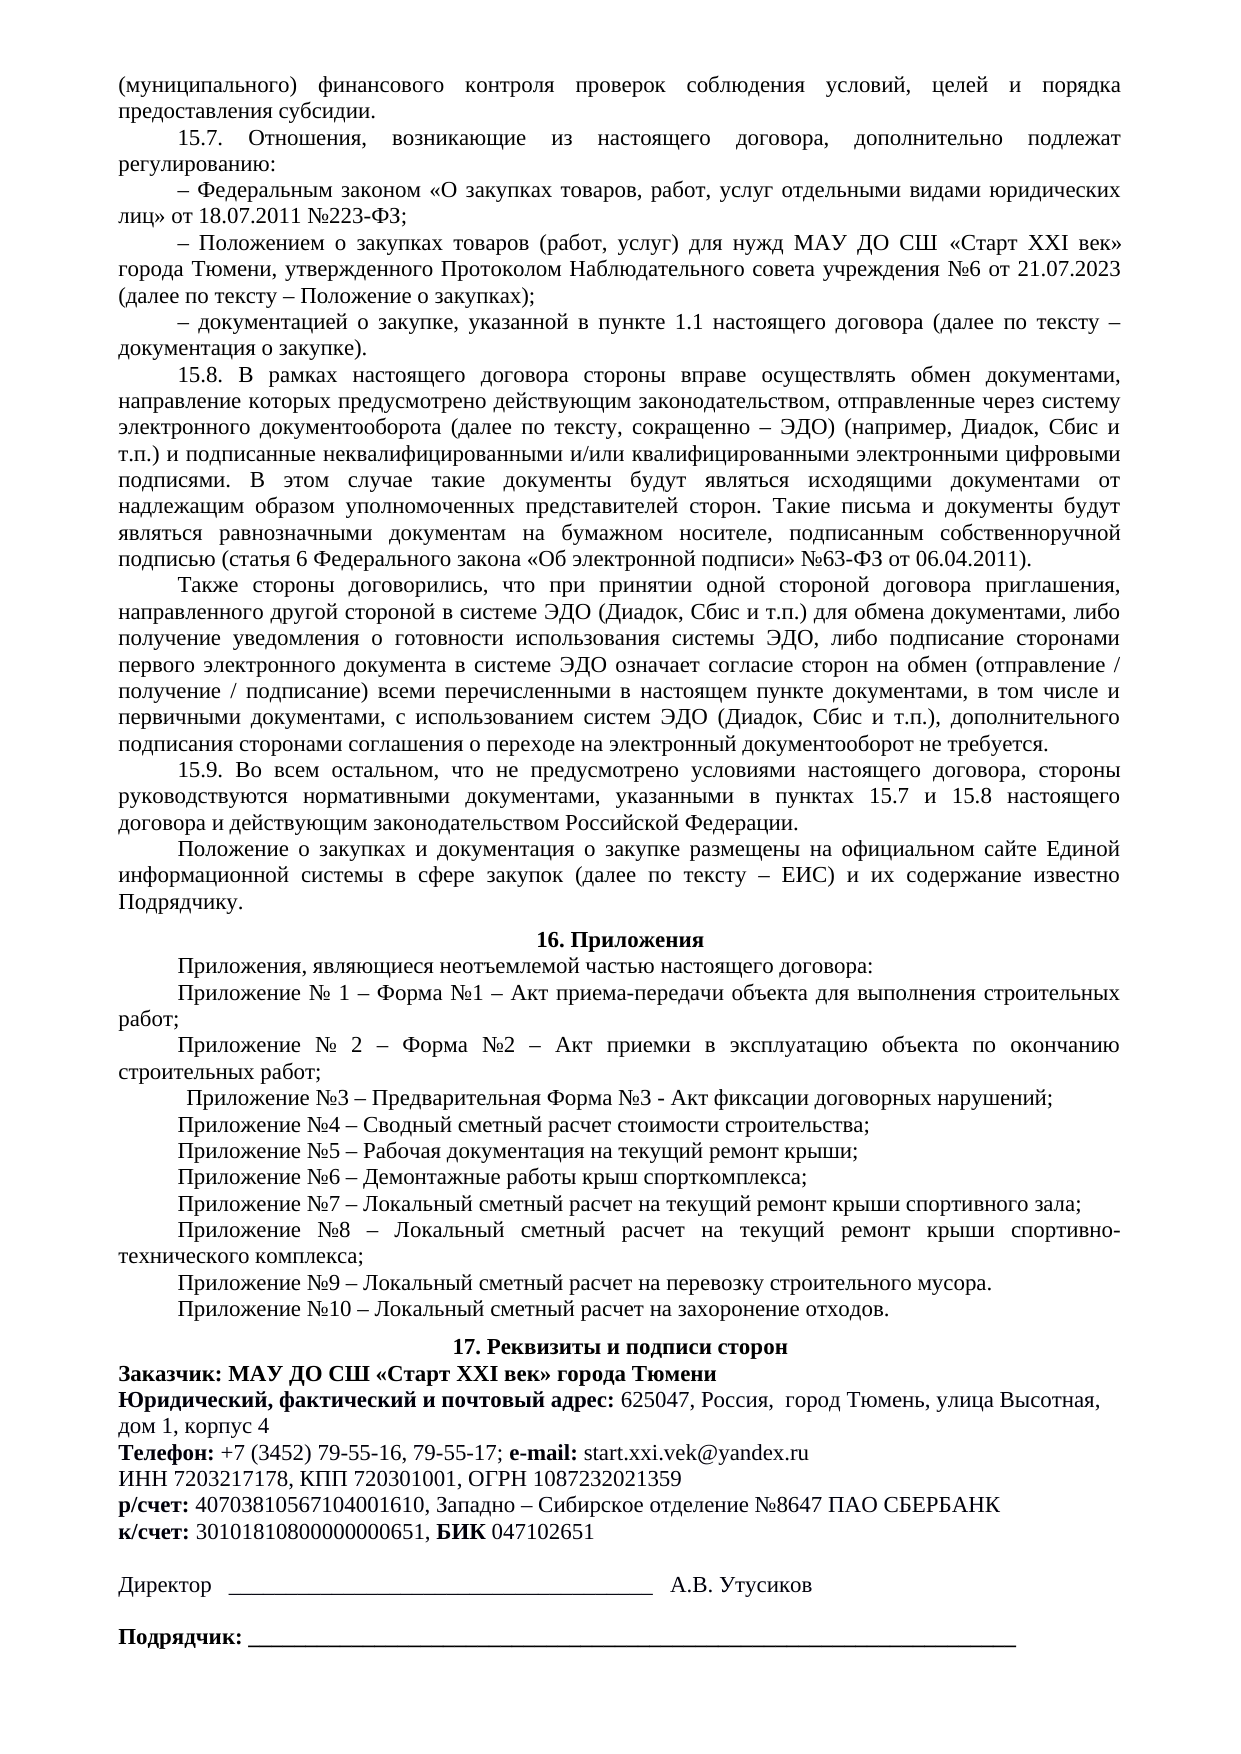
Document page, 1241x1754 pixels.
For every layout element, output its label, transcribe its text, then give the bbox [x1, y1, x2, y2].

text Директор _____________________________________ А.В. Утусиков [118, 1571, 1122, 1597]
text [118, 71, 1122, 123]
text ИНН 7203217178, КПП 720301001, ОГРН 1087232021359 [118, 1465, 1122, 1492]
text Заказчик: МАУ ДО СШ «Старт XXI век» города Тюмени [118, 1360, 1122, 1386]
text Приложение №5 – Рабочая документация на текущий ремонт крыши; [118, 1137, 1122, 1163]
text Приложение №4 – Сводный сметный расчет стоимости строительства; [118, 1111, 1122, 1137]
text Телефон: +7 (3452) 79-55-16, 79-55-17; e-mail: start.xxi.vek@yandex.ru [118, 1439, 1122, 1465]
text Приложение № 1 – Форма №1 – Акт приема-передачи объекта для выполнения строительных работ; [118, 979, 1122, 1032]
text Приложение №9 – Локальный сметный расчет на перевозку строительного мусора. [118, 1269, 1122, 1295]
text 16. Приложения [118, 926, 1122, 952]
text 15.7. Отношения, возникающие из настоящего договора, дополнительно подлежат регулированию: [118, 123, 1122, 176]
text 15.9. Во всем остальном, что не предусмотрено условиями настоящего договора, стороны руководствуются нормативными документами, указанными в пунктах 15.7 и 15.8 настоящего договора и действующим законодательством Российской Федерации. [118, 756, 1122, 835]
text Приложение №6 – Демонтажные работы крыш спорткомплекса; [118, 1163, 1122, 1190]
text Приложения, являющиеся неотъемлемой частью настоящего договора: [118, 952, 1122, 979]
text Приложение №10 – Локальный сметный расчет на захоронение отходов. [118, 1295, 1122, 1321]
text к/счет: 30101810800000000651, БИК 047102651 [118, 1518, 1122, 1544]
text 17. Реквизиты и подписи сторон [118, 1333, 1122, 1360]
text Также стороны договорились, что при принятии одной стороной договора приглашения, направленного другой стороной в системе ЭДО (Диадок, Сбис и т.п.) для обмена документами, либо получение уведомления о готовности использования системы ЭДО, либо подписание сторонами первого электронного документа в системе ЭДО означает согласие сторон на обмен (отправление / получение / подписание) всеми перечисленными в настоящем пункте документами, в том числе и первичными документами, с использованием систем ЭДО (Диадок, Сбис и т.п.), дополнительного подписания сторонами соглашения о переходе на электронный документооборот не требуется. [118, 572, 1122, 756]
text – Положением о закупках товаров (работ, услуг) для нужд МАУ ДО СШ «Старт XXI век» города Тюмени, утвержденного Протоколом Наблюдательного совета учреждения №6 от 21.07.2023 (далее по тексту – Положение о закупках); [118, 229, 1122, 308]
text Приложение №8 – Локальный сметный расчет на текущий ремонт крыши спортивно-технического комплекса; [118, 1216, 1122, 1269]
text Приложение № 2 – Форма №2 – Акт приемки в эксплуатацию объекта по окончанию строительных работ; [118, 1032, 1122, 1084]
text Положение о закупках и документация о закупке размещены на официальном сайте Единой информационной системы в сфере закупок (далее по тексту – ЕИС) и их содержание известно Подрядчику. [118, 835, 1122, 914]
text – документацией о закупке, указанной в пункте 1.1 настоящего договора (далее по тексту – документация о закупке). [118, 308, 1122, 361]
text Юридический, фактический и почтовый адрес: 625047, Россия, город Тюмень, улица Высотная, дом 1, корпус 4 [118, 1386, 1122, 1439]
text – Федеральным законом «О закупках товаров, работ, услуг отдельными видами юридических лиц» от 18.07.2011 №223-ФЗ; [118, 176, 1122, 229]
text Подрядчик: ___________________________________________________________________ [118, 1623, 1122, 1650]
text Приложение №3 – Предварительная Форма №3 - Акт фиксации договорных нарушений; [118, 1084, 1122, 1111]
text р/счет: 40703810567104001610, Западно – Сибирское отделение №8647 ПАО СБЕРБАНК [118, 1492, 1122, 1518]
text Приложение №7 – Локальный сметный расчет на текущий ремонт крыши спортивного зала; [118, 1190, 1122, 1216]
text 15.8. В рамках настоящего договора стороны вправе осуществлять обмен документами, направление которых предусмотрено действующим законодательством, отправленные через систему электронного документооборота (далее по тексту, сокращенно – ЭДО) (например, Диадок, Сбис и т.п.) и подписанные неквалифицированными и/или квалифицированными электронными цифровыми подписями. В этом случае такие документы будут являться исходящими документами от надлежащим образом уполномоченных представителей сторон. Такие письма и документы будут являться равнозначными документам на бумажном носителе, подписанным собственноручной подписью (статья 6 Федерального закона «Об электронной подписи» №63-ФЗ от 06.04.2011). [118, 361, 1122, 572]
